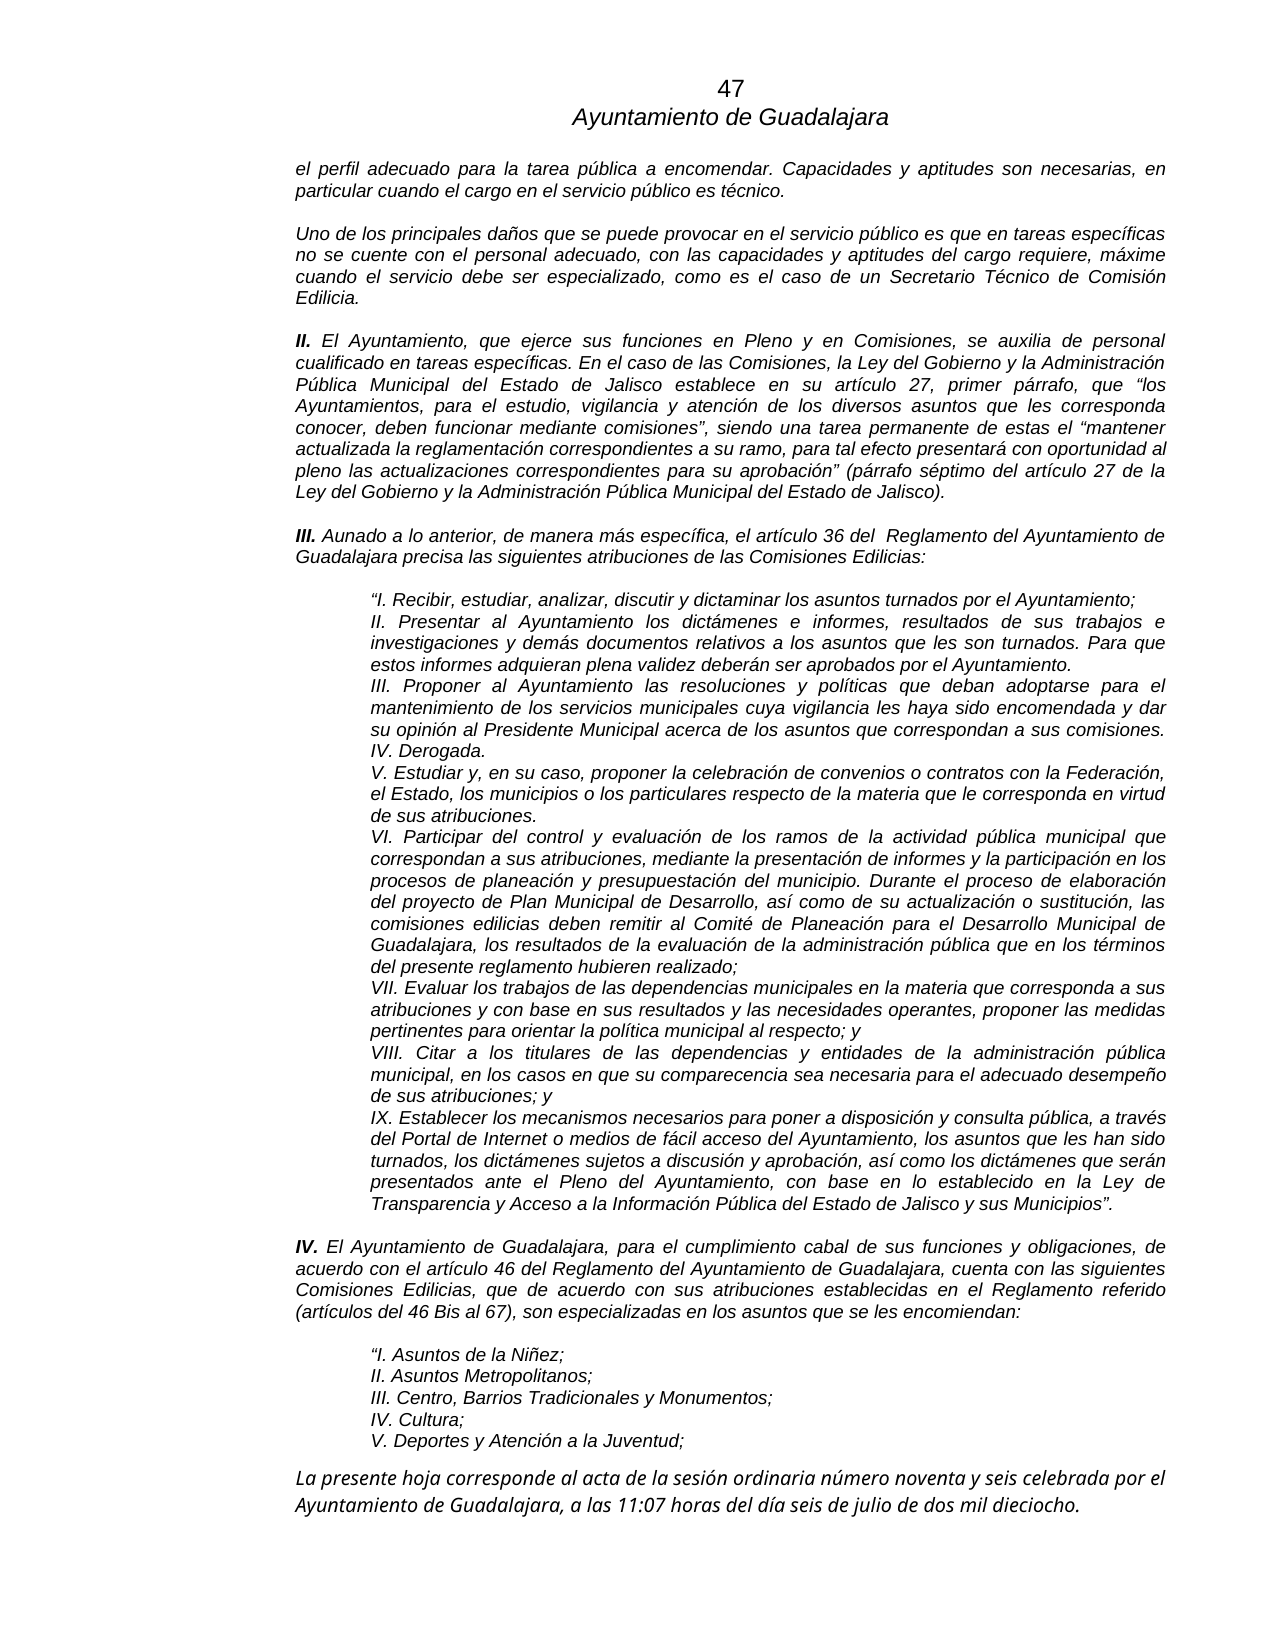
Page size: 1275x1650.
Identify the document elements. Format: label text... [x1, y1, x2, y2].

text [295, 158, 1166, 201]
text IV. El Ayuntamiento de Guadalajara, para el cumplimiento cabal de sus funciones y obligaciones, de acuerdo con el artículo 46 del Reglamento del Ayuntamiento de Guadalajara, cuenta con las siguientes Comisiones Edilicias, que de acuerdo con sus atribuciones establecidas en el Reglamento referido (artículos del 46 Bis al 67), son especializadas en los asuntos que se les encomiendan: [295, 1236, 1166, 1322]
text Uno de los principales daños que se puede provocar en el servicio público es que en tareas específicas no se cuente con el personal adecuado, con las capacidades y aptitudes del cargo requiere, máxime cuando el servicio debe ser especializado, como es el caso de un Secretario Técnico de Comisión Edilicia. [295, 222, 1166, 309]
text II. Presentar al Ayuntamiento los dictámenes e informes, resultados de sus trabajos e investigaciones y demás documentos relativos a los asuntos que les son turnados. Para que estos informes adquieran plena validez deberán ser aprobados por el Ayuntamiento. [370, 611, 1166, 675]
text III. Aunado a lo anterior, de manera más específica, el artículo 36 del Reglamento del Ayuntamiento de Guadalajara precisa las siguientes atribuciones de las Comisiones Edilicias: [295, 524, 1166, 567]
text IV. Cultura; [370, 1408, 1166, 1430]
text “I. Recibir, estudiar, analizar, discutir y dictaminar los asuntos turnados por el Ayuntamiento; [370, 589, 1166, 611]
text IX. Establecer los mecanismos necesarios para poner a disposición y consulta pública, a través del Portal de Internet o medios de fácil acceso del Ayuntamiento, los asuntos que les han sido turnados, los dictámenes sujetos a discusión y aprobación, así como los dictámenes que serán presentados ante el Pleno del Ayuntamiento, con base en lo establecido en la Ley de Transparencia y Acceso a la Información Pública del Estado de Jalisco y sus Municipios”. [370, 1107, 1166, 1214]
text VI. Participar del control y evaluación de los ramos de la actividad pública municipal que correspondan a sus atribuciones, mediante la presentación de informes y la participación en los procesos de planeación y presupuestación del municipio. Durante el proceso de elaboración del proyecto de Plan Municipal de Desarrollo, así como de su actualización o sustitución, las comisiones edilicias deben remitir al Comité de Planeación para el Desarrollo Municipal de Guadalajara, los resultados de la evaluación de la administración pública que en los términos del presente reglamento hubieren realizado; [370, 826, 1166, 977]
text II. El Ayuntamiento, que ejerce sus funciones en Pleno y en Comisiones, se auxilia de personal cualificado en tareas específicas. En el caso de las Comisiones, la Ley del Gobierno y la Administración Pública Municipal del Estado de Jalisco establece en su artículo 27, primer párrafo, que “los Ayuntamientos, para el estudio, vigilancia y atención de los diversos asuntos que les corresponda conocer, deben funcionar mediante comisiones”, siendo una tarea permanente de estas el “mantener actualizada la reglamentación correspondientes a su ramo, para tal efecto presentará con oportunidad al pleno las actualizaciones correspondientes para su aprobación” (párrafo séptimo del artículo 27 de la Ley del Gobierno y la Administración Pública Municipal del Estado de Jalisco). [295, 330, 1166, 503]
text VIII. Citar a los titulares de las dependencias y entidades de la administración pública municipal, en los casos en que su comparecencia sea necesaria para el adecuado desempeño de sus atribuciones; y [370, 1042, 1166, 1107]
text II. Asuntos Metropolitanos; [370, 1365, 1166, 1387]
text V. Deportes y Atención a la Juventud; [370, 1430, 1166, 1452]
text III. Centro, Barrios Tradicionales y Monumentos; [370, 1387, 1166, 1408]
text V. Estudiar y, en su caso, proponer la celebración de convenios o contratos con la Federación, el Estado, los municipios o los particulares respecto de la materia que le corresponda en virtud de sus atribuciones. [370, 762, 1166, 826]
text “I. Asuntos de la Niñez; [370, 1344, 1166, 1365]
text III. Proponer al Ayuntamiento las resoluciones y políticas que deban adoptarse para el mantenimiento de los servicios municipales cuya vigilancia les haya sido encomendada y dar su opinión al Presidente Municipal acerca de los asuntos que correspondan a sus comisiones. IV. Derogada. [370, 675, 1166, 762]
text VII. Evaluar los trabajos de las dependencias municipales en la materia que corresponda a sus atribuciones y con base en sus resultados y las necesidades operantes, proponer las medidas pertinentes para orientar la política municipal al respecto; y [370, 977, 1166, 1042]
